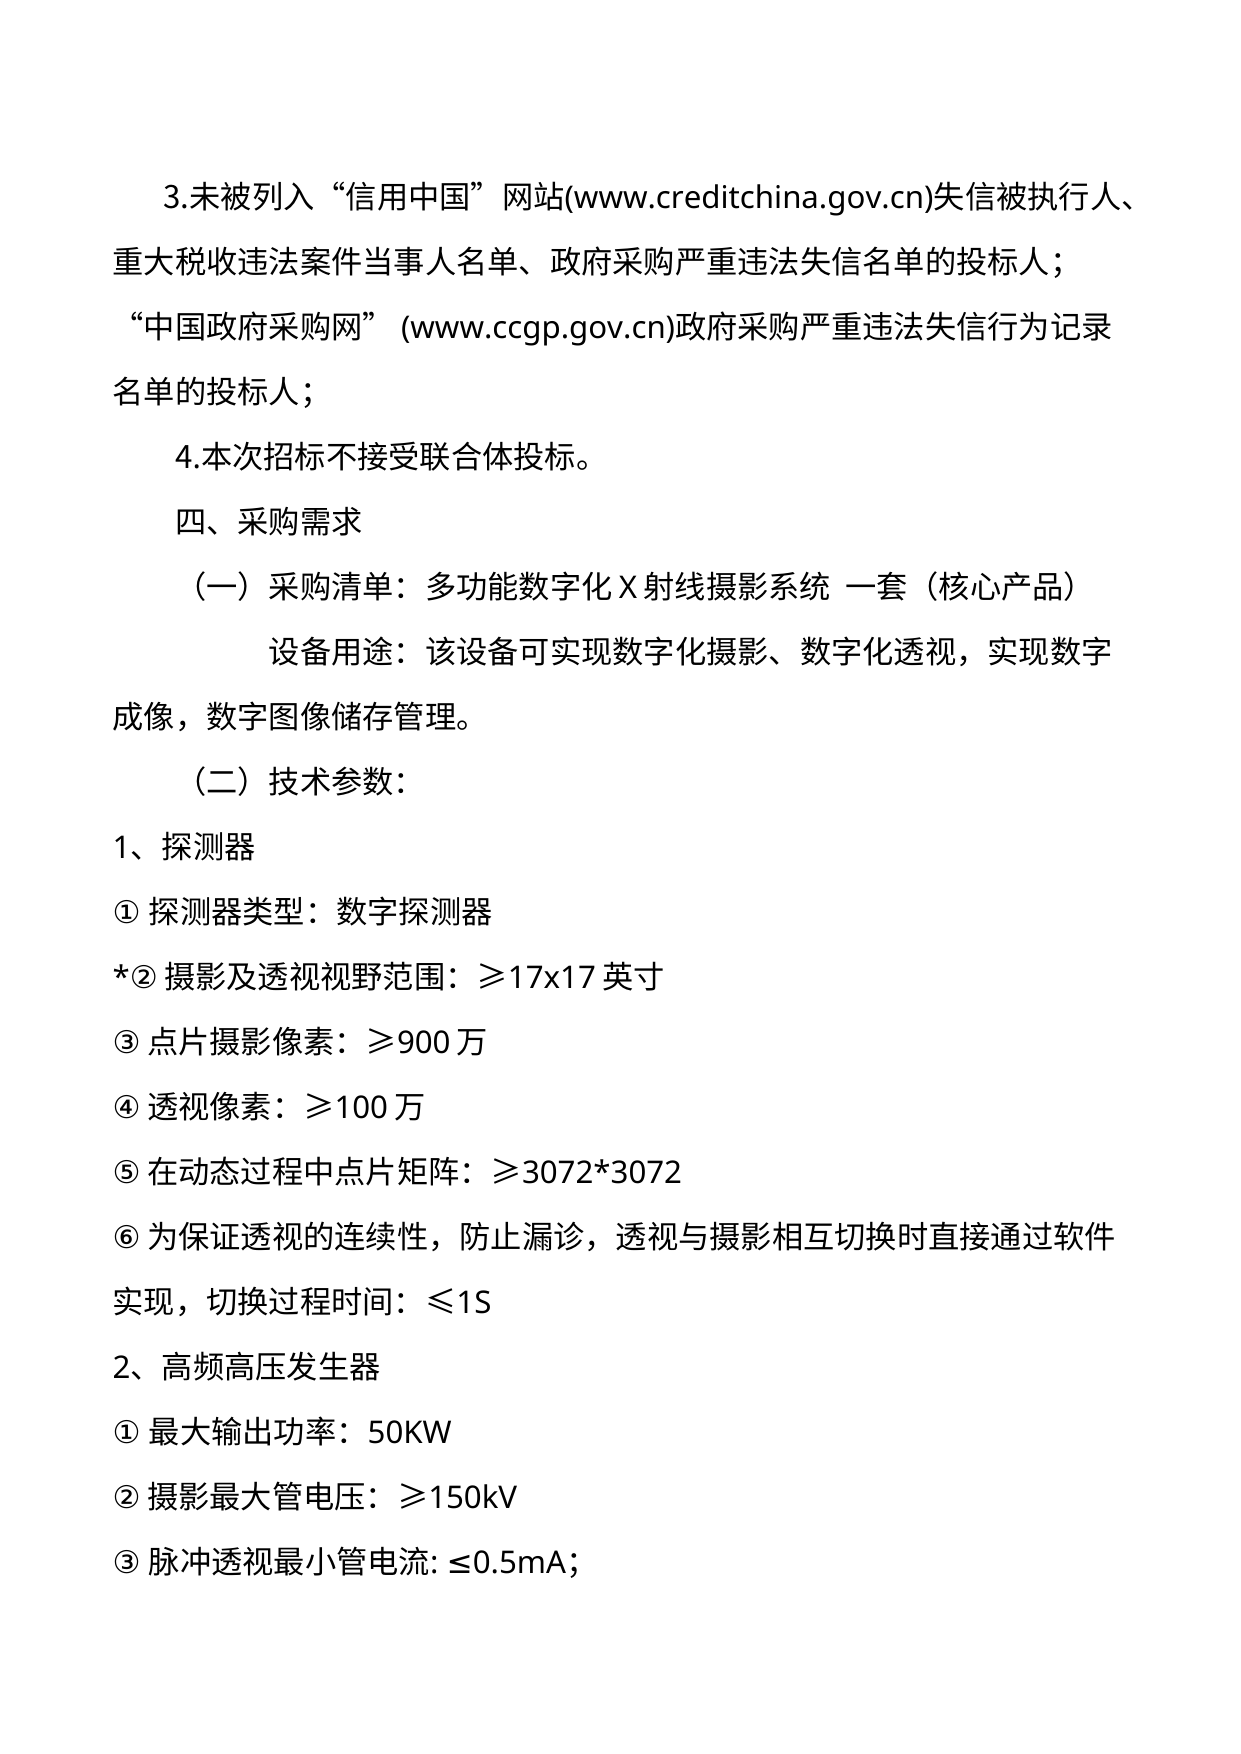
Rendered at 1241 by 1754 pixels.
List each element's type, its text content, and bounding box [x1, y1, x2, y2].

text ④透视像素：≥100万 [112, 1072, 1128, 1137]
text 3.未被列入“信用中国”网站(www.creditchina.gov.cn)失信被执行人、重大税收违法案件当事人名单、政府采购严重违法失信名单的投标人；“中国政府采购网” (www.ccgp.gov.cn)政府采购严重违法失信行为记录名单的投标人； [112, 162, 1128, 422]
text ②摄影最大管电压：≥150kV [112, 1462, 1128, 1527]
text 四、采购需求 [112, 487, 1128, 552]
text 4.本次招标不接受联合体投标。 [112, 422, 1128, 487]
text ③ 脉冲透视最小管电流: ≤0.5mA； [112, 1527, 1128, 1592]
text ① 最大输出功率：50KW [112, 1397, 1128, 1462]
text 1、探测器 [112, 812, 1128, 877]
text ① 探测器类型：数字探测器 [112, 877, 1128, 942]
text ⑤在动态过程中点片矩阵：≥3072*3072 [112, 1137, 1128, 1202]
text 2、高频高压发生器 [112, 1332, 1128, 1397]
text ③点片摄影像素：≥900万 [112, 1007, 1128, 1072]
text （二）技术参数： [112, 747, 1128, 812]
text （一）采购清单：多功能数字化X射线摄影系统 一套（核心产品） [112, 552, 1128, 617]
text ⑥为保证透视的连续性，防止漏诊，透视与摄影相互切换时直接通过软件实现，切换过程时间：≤1S [112, 1202, 1128, 1332]
text 设备用途：该设备可实现数字化摄影、数字化透视，实现数字成像，数字图像储存管理。 [112, 617, 1128, 747]
text *②摄影及透视视野范围：≥17x17英寸 [112, 942, 1128, 1007]
